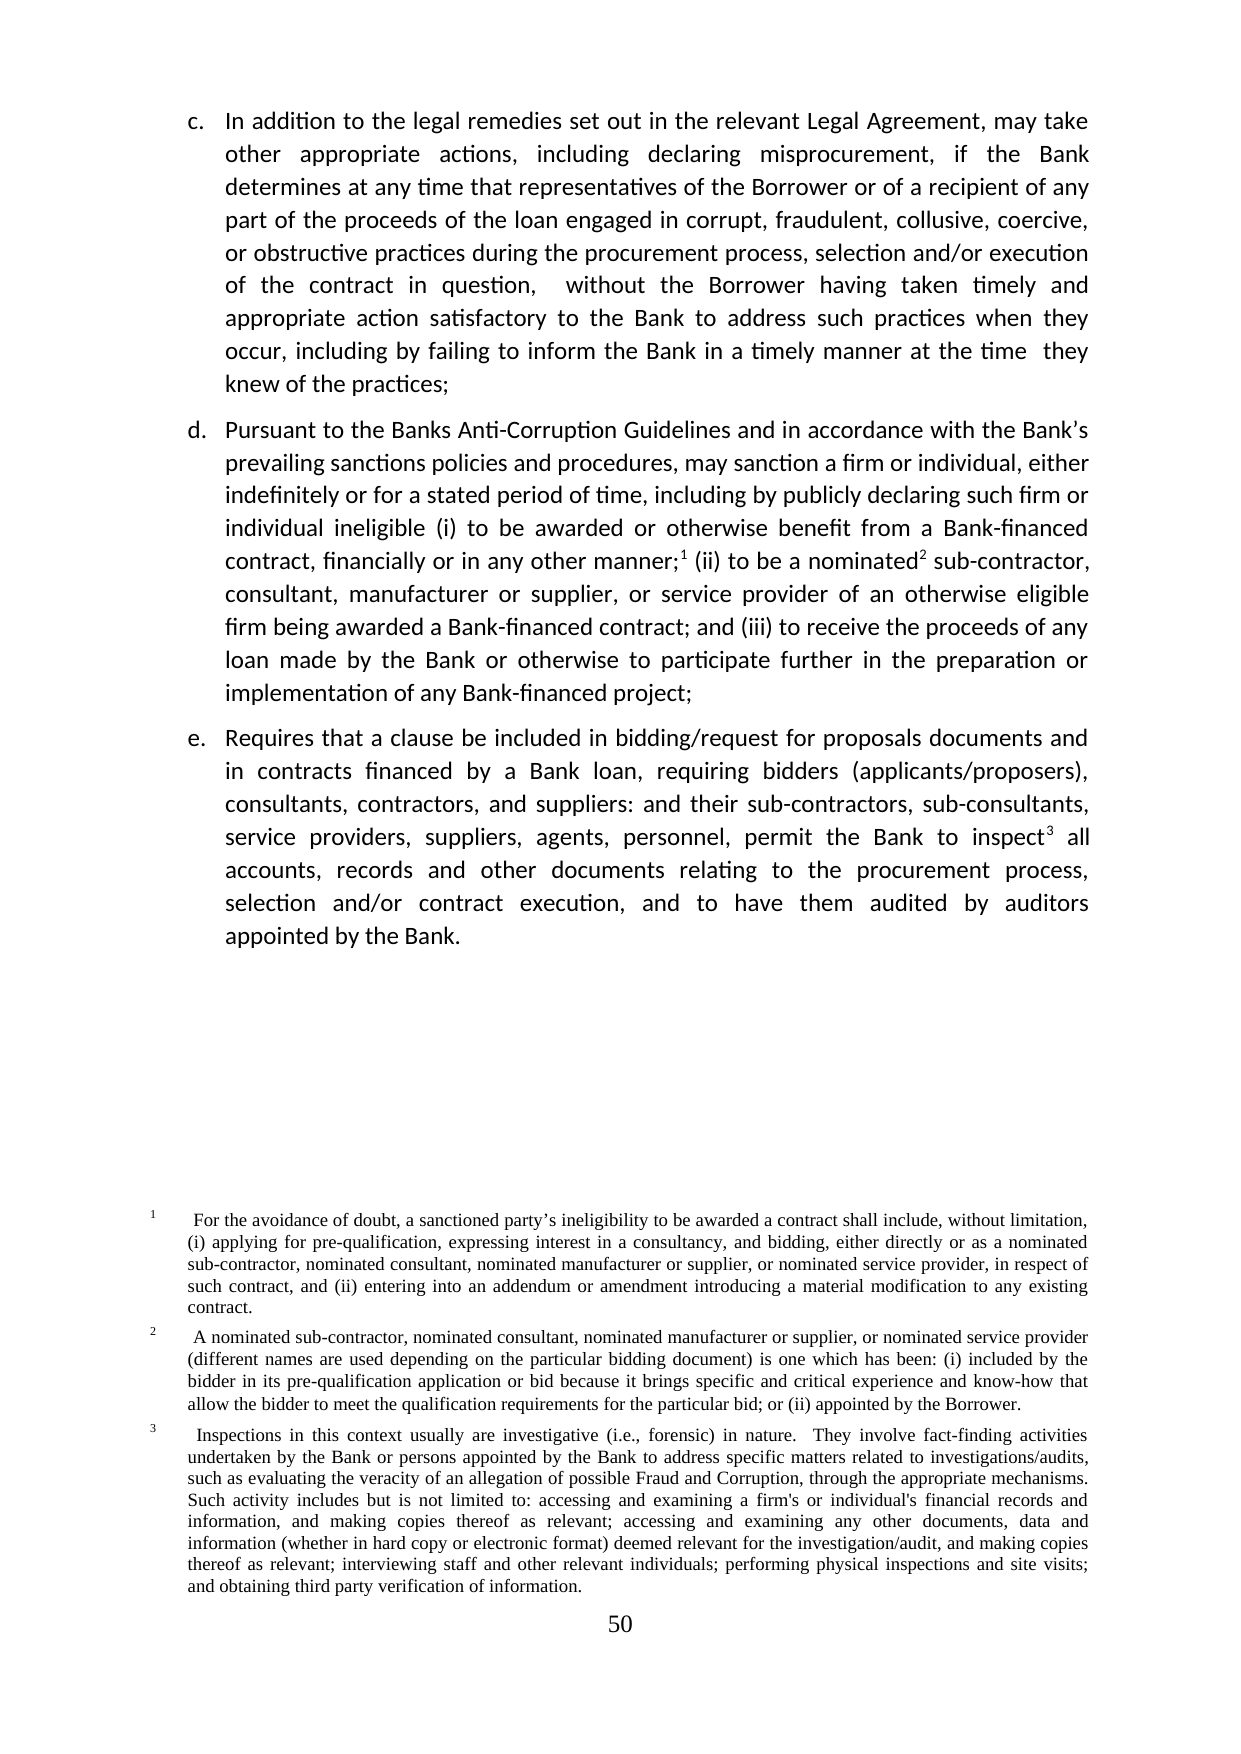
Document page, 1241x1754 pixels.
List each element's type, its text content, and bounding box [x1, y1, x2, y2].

list In addition to the legal remedies set out in the relevant Legal Agreement, may take other appropriate actions, including declaring misprocurement, if the Bank determines at any time that representatives of the Borrower or of a recipient of any part of the proceeds of the loan engaged in corrupt, fraudulent, collusive, coercive, or obstructive practices during the procurement process, selection and/or execution of the contract in question, without the Borrower having taken timely and appropriate action satisfactory to the Bank to address such practices when they occur, including by failing to inform the Bank in a timely manner at the time they knew of the practices; [187, 105, 1090, 399]
list Pursuant to the Banks Anti-Corruption Guidelines and in accordance with the Bank’s prevailing sanctions policies and procedures, may sanction a firm or individual, either indefinitely or for a stated period of time, including by publicly declaring such firm or individual ineligible (i) to be awarded or otherwise benefit from a Bank-financed contract, financially or in any other manner; (ii) to be a nominated sub-contractor, consultant, manufacturer or supplier, or service provider of an otherwise eligible firm being awarded a Bank-financed contract; and (iii) to receive the proceeds of any loan made by the Bank or otherwise to participate further in the preparation or implementation of any Bank-financed project; [187, 414, 1090, 708]
list Requires that a clause be included in bidding/request for proposals documents and in contracts financed by a Bank loan, requiring bidders (applicants/proposers), consultants, contractors, and suppliers: and their sub-contractors, sub-consultants, service providers, suppliers, agents, personnel, permit the Bank to inspect all accounts, records and other documents relating to the procurement process, selection and/or contract execution, and to have them audited by auditors appointed by the Bank. [187, 722, 1090, 951]
